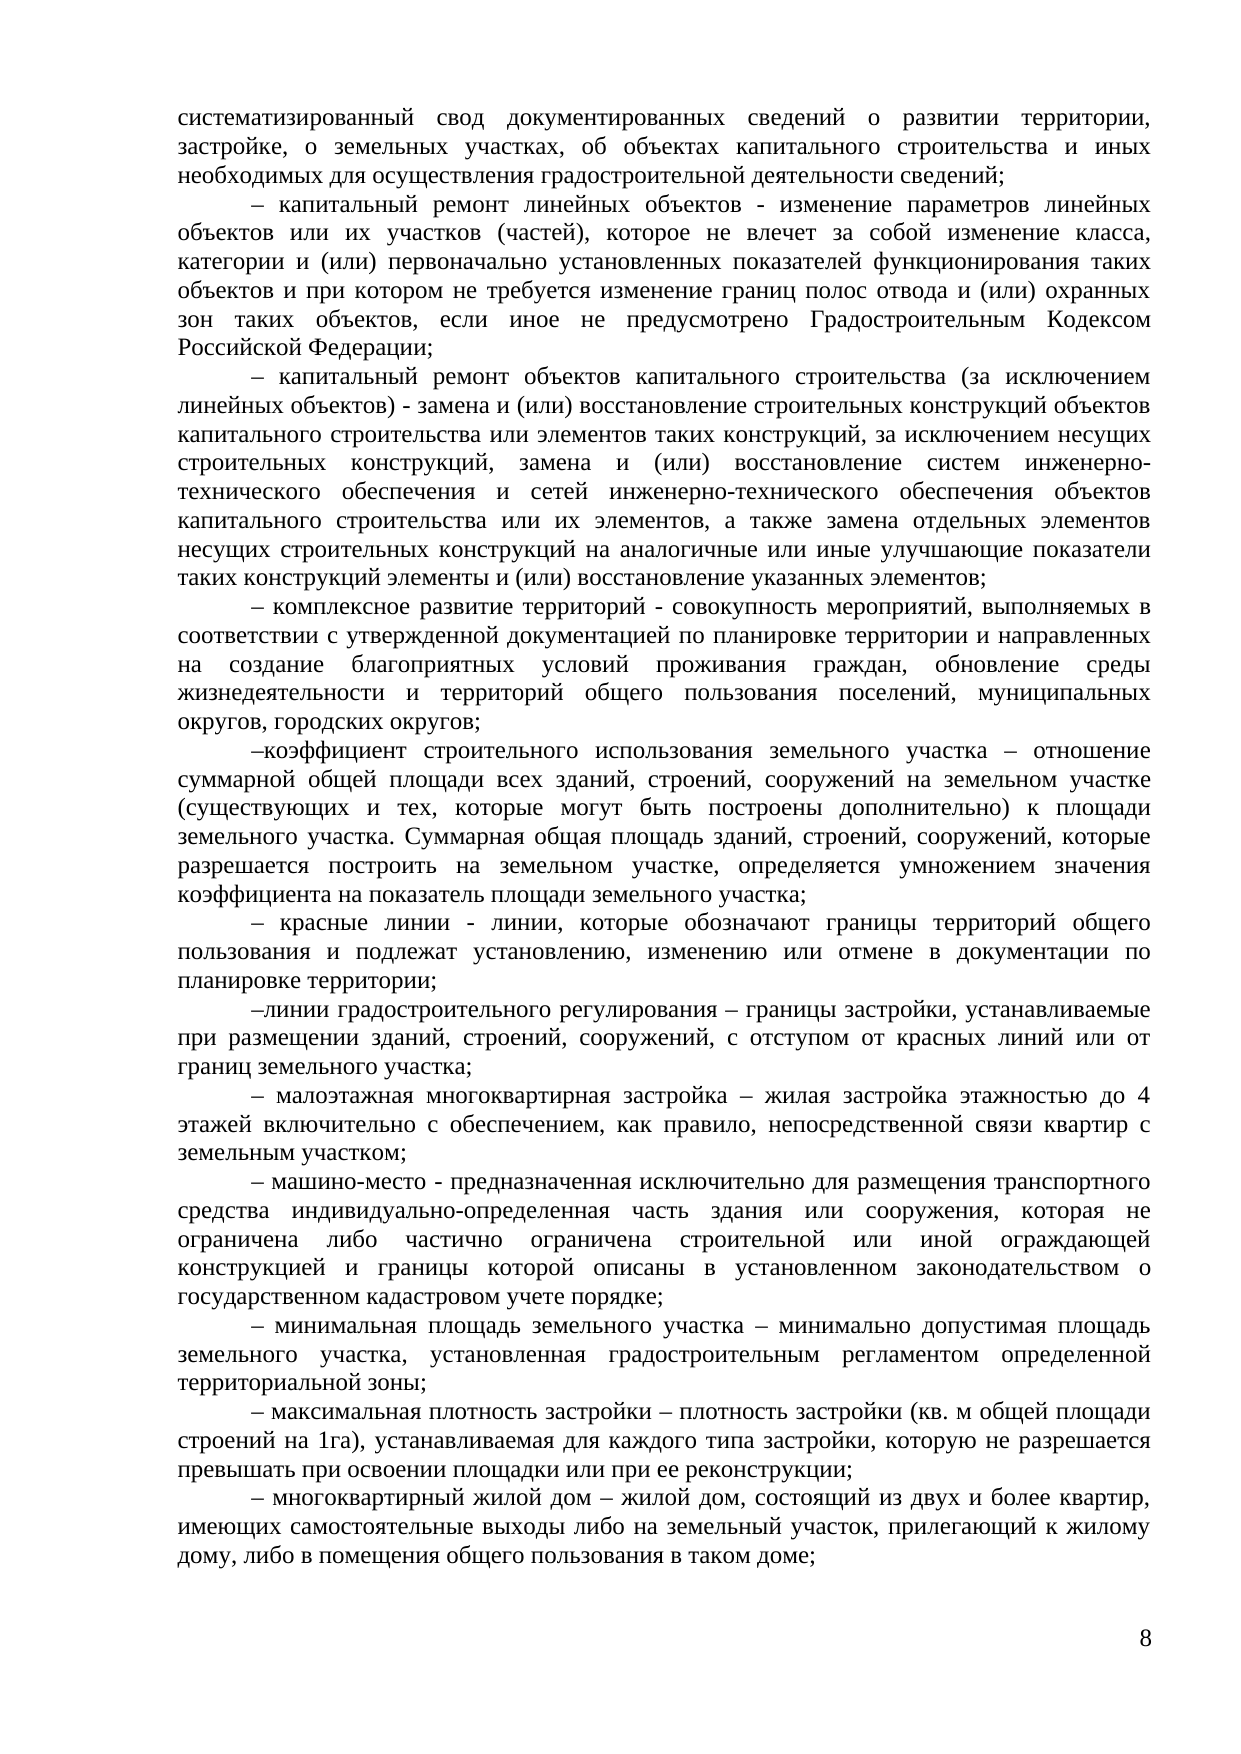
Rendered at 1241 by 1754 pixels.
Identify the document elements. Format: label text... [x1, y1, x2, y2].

text – красные линии - линии, которые обозначают границы территорий общего пользования и подлежат установлению, изменению или отмене в документации по планировке территории; [177, 907, 1152, 994]
text – минимальная площадь земельного участка – минимально допустимая площадь земельного участка, установленная градостроительным регламентом определенной территориальной зоны; [177, 1310, 1152, 1396]
text –коэффициент строительного использования земельного участка – отношение суммарной общей площади всех зданий, строений, сооружений на земельном участке (существующих и тех, которые могут быть построены дополнительно) к площади земельного участка. Суммарная общая площадь зданий, строений, сооружений, которые разрешается построить на земельном участке, определяется умножением значения коэффициента на показатель площади земельного участка; [177, 735, 1152, 907]
text – многоквартирный жилой дом – жилой дом, состоящий из двух и более квартир, имеющих самостоятельные выходы либо на земельный участок, прилегающий к жилому дому, либо в помещения общего пользования в таком доме; [177, 1482, 1152, 1569]
text – капитальный ремонт линейных объектов - изменение параметров линейных объектов или их участков (частей), которое не влечет за собой изменение класса, категории и (или) первоначально установленных показателей функционирования таких объектов и при котором не требуется изменение границ полос отвода и (или) охранных зон таких объектов, если иное не предусмотрено Градостроительным Кодексом Российской Федерации; [177, 189, 1152, 361]
text – комплексное развитие территорий - совокупность мероприятий, выполняемых в соответствии с утвержденной документацией по планировке территории и направленных на создание благоприятных условий проживания граждан, обновление среды жизнедеятельности и территорий общего пользования поселений, муниципальных округов, городских округов; [177, 591, 1152, 735]
text –линии градостроительного регулирования – границы застройки, устанавливаемые при размещении зданий, строений, сооружений, с отступом от красных линий или от границ земельного участка; [177, 994, 1152, 1080]
text – капитальный ремонт объектов капитального строительства (за исключением линейных объектов) - замена и (или) восстановление строительных конструкций объектов капитального строительства или элементов таких конструкций, за исключением несущих строительных конструкций, замена и (или) восстановление систем инженерно-технического обеспечения и сетей инженерно-технического обеспечения объектов капитального строительства или их элементов, а также замена отдельных элементов несущих строительных конструкций на аналогичные или иные улучшающие показатели таких конструкций элементы и (или) восстановление указанных элементов; [177, 361, 1152, 591]
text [177, 102, 1152, 189]
text – максимальная плотность застройки – плотность застройки (кв. м общей площади строений на 1га), устанавливаемая для каждого типа застройки, которую не разрешается превышать при освоении площадки или при ее реконструкции; [177, 1396, 1152, 1482]
text – машино-место - предназначенная исключительно для размещения транспортного средства индивидуально-определенная часть здания или сооружения, которая не ограничена либо частично ограничена строительной или иной ограждающей конструкцией и границы которой описаны в установленном законодательством о государственном кадастровом учете порядке; [177, 1166, 1152, 1310]
text – малоэтажная многоквартирная застройка – жилая застройка этажностью до 4 этажей включительно с обеспечением, как правило, непосредственной связи квартир с земельным участком; [177, 1080, 1152, 1166]
